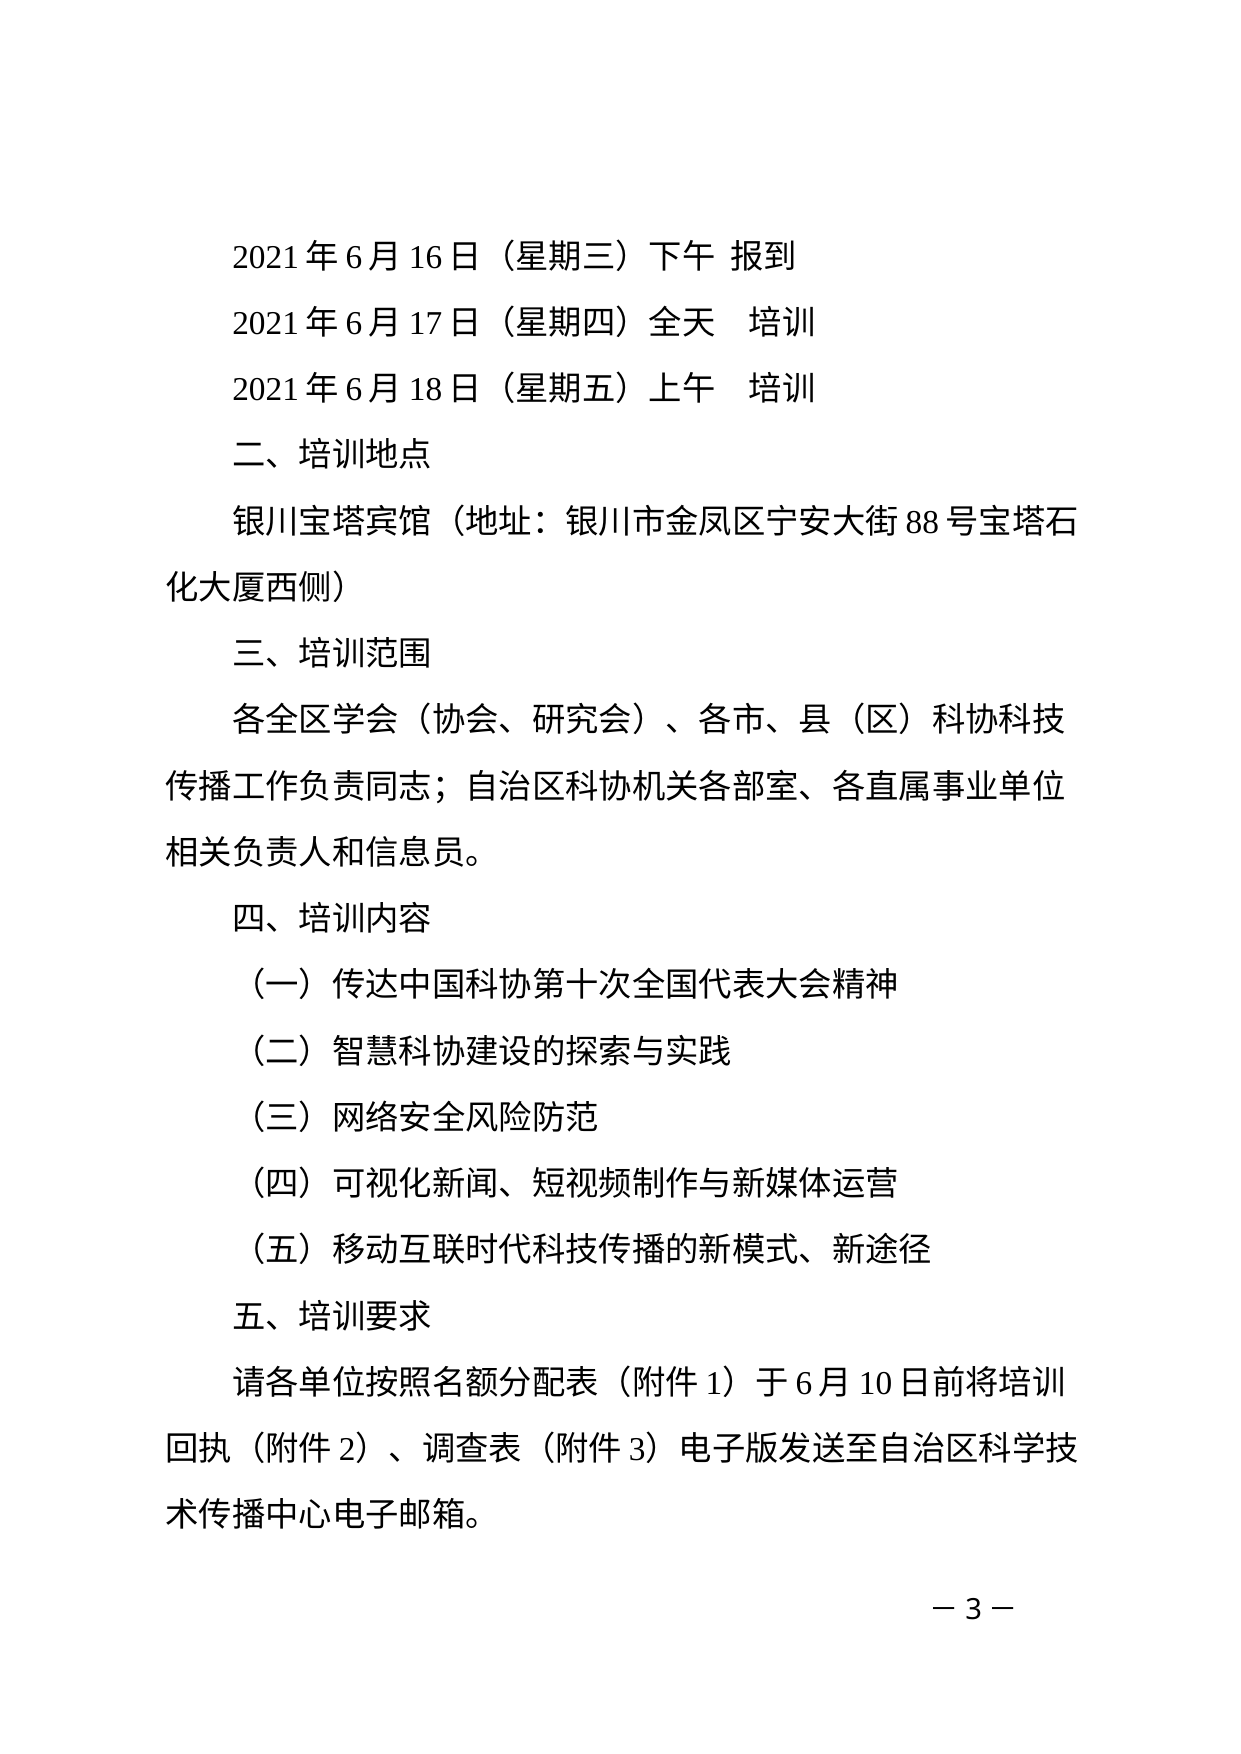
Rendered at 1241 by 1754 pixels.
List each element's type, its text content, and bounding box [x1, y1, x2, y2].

text （四）可视化新闻、短视频制作与新媒体运营 [165, 1148, 1087, 1214]
text 2021年6月17日（星期四）全天 培训 [165, 287, 1087, 353]
list 四、培训内容 [165, 883, 1087, 949]
text 请各单位按照名额分配表（附件1）于6月10日前将培训回执（附件2）、调查表（附件3）电子版发送至自治区科学技术传播中心电子邮箱。 [165, 1347, 1087, 1545]
list （三）网络安全风险防范 [165, 1082, 1087, 1148]
text 二、培训地点 [165, 419, 1087, 485]
text 五、培训要求 [165, 1280, 1087, 1347]
list （一）传达中国科协第十次全国代表大会精神 [165, 949, 1087, 1015]
text 2021年6月16日（星期三）下午 报到 [165, 220, 1087, 287]
list （五）移动互联时代科技传播的新模式、新途径 [165, 1214, 1087, 1280]
list （二）智慧科协建设的探索与实践 [165, 1015, 1087, 1082]
text 银川宝塔宾馆（地址：银川市金凤区宁安大街88号宝塔石化大厦西侧） [165, 485, 1087, 618]
text 三、培训范围 [165, 618, 1087, 684]
text 2021年6月18日（星期五）上午 培训 [165, 353, 1087, 419]
text 各全区学会（协会、研究会）、各市、县（区）科协科技传播工作负责同志；自治区科协机关各部室、各直属事业单位相关负责人和信息员。 [165, 684, 1087, 883]
